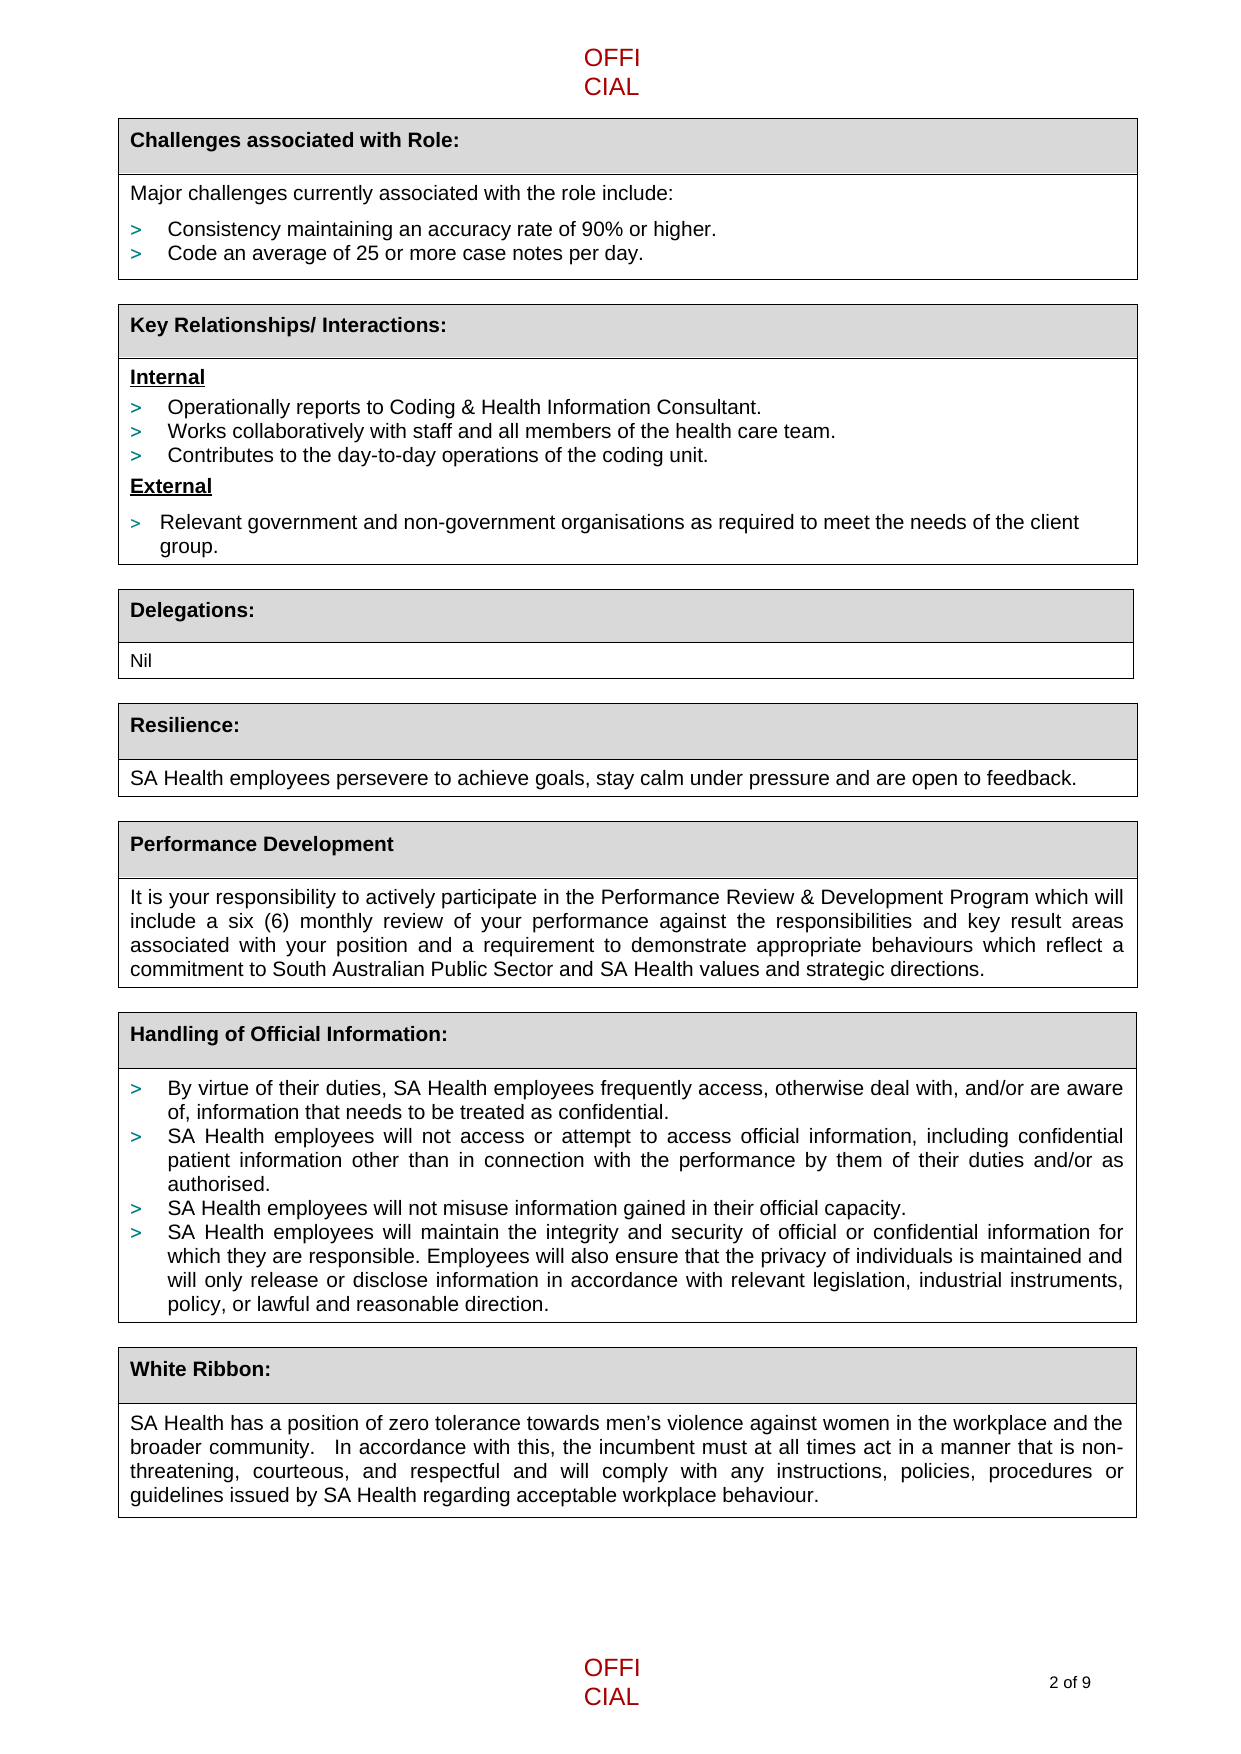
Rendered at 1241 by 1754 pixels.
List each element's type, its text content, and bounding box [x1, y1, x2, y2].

table_header Handling of Official Information: [119, 1013, 1136, 1068]
table_header Resilience: [119, 704, 1137, 759]
table_header White Ribbon: [119, 1348, 1136, 1403]
table_header Performance Development [119, 822, 1137, 877]
table_cell Major challenges currently associated with the role include: Consistency maintaining an accuracy rate of 90% or higher. Code an average of 25 or more case notes per day. [119, 175, 1137, 278]
table_header Challenges associated with Role: [119, 119, 1137, 173]
table_header Delegations: [119, 590, 1133, 642]
table_cell It is your responsibility to actively participate in the Performance Review & Development Program which will include a six (6) monthly review of your performance against the responsibilities and key result areas associated with your position and a requirement to demonstrate appropriate behaviours which reflect a commitment to South Australian Public Sector and SA Health values and strategic directions. [119, 879, 1137, 987]
table_cell SA Health has a position of zero tolerance towards men’s violence against women in the workplace and the broader community. In accordance with this, the incumbent must at all times act in a manner that is non-threatening, courteous, and respectful and will comply with any instructions, policies, procedures or guidelines issued by SA Health regarding acceptable workplace behaviour. [119, 1404, 1136, 1517]
table_cell Nil [119, 643, 1133, 677]
table_cell SA Health employees persevere to achieve goals, stay calm under pressure and are open to feedback. [119, 760, 1137, 796]
table_cell By virtue of their duties, SA Health employees frequently access, otherwise deal with, and/or are aware of, information that needs to be treated as confidential. SA Health employees will not access or attempt to access official information, including confidential patient information other than in connection with the performance by them of their duties and/or as authorised. SA Health employees will not misuse information gained in their official capacity. SA Health employees will maintain the integrity and security of official or confidential information for which they are responsible. Employees will also ensure that the privacy of individuals is maintained and will only release or disclose information in accordance with relevant legislation, industrial instruments, policy, or lawful and reasonable direction. [119, 1069, 1136, 1322]
table_cell Internal Operationally reports to Coding & Health Information Consultant. Works collaboratively with staff and all members of the health care team. Contributes to the day-to-day operations of the coding unit. External Relevant government and non-government organisations as required to meet the needs of the client group. [119, 359, 1137, 564]
table_header Key Relationships/ Interactions: [119, 305, 1137, 357]
